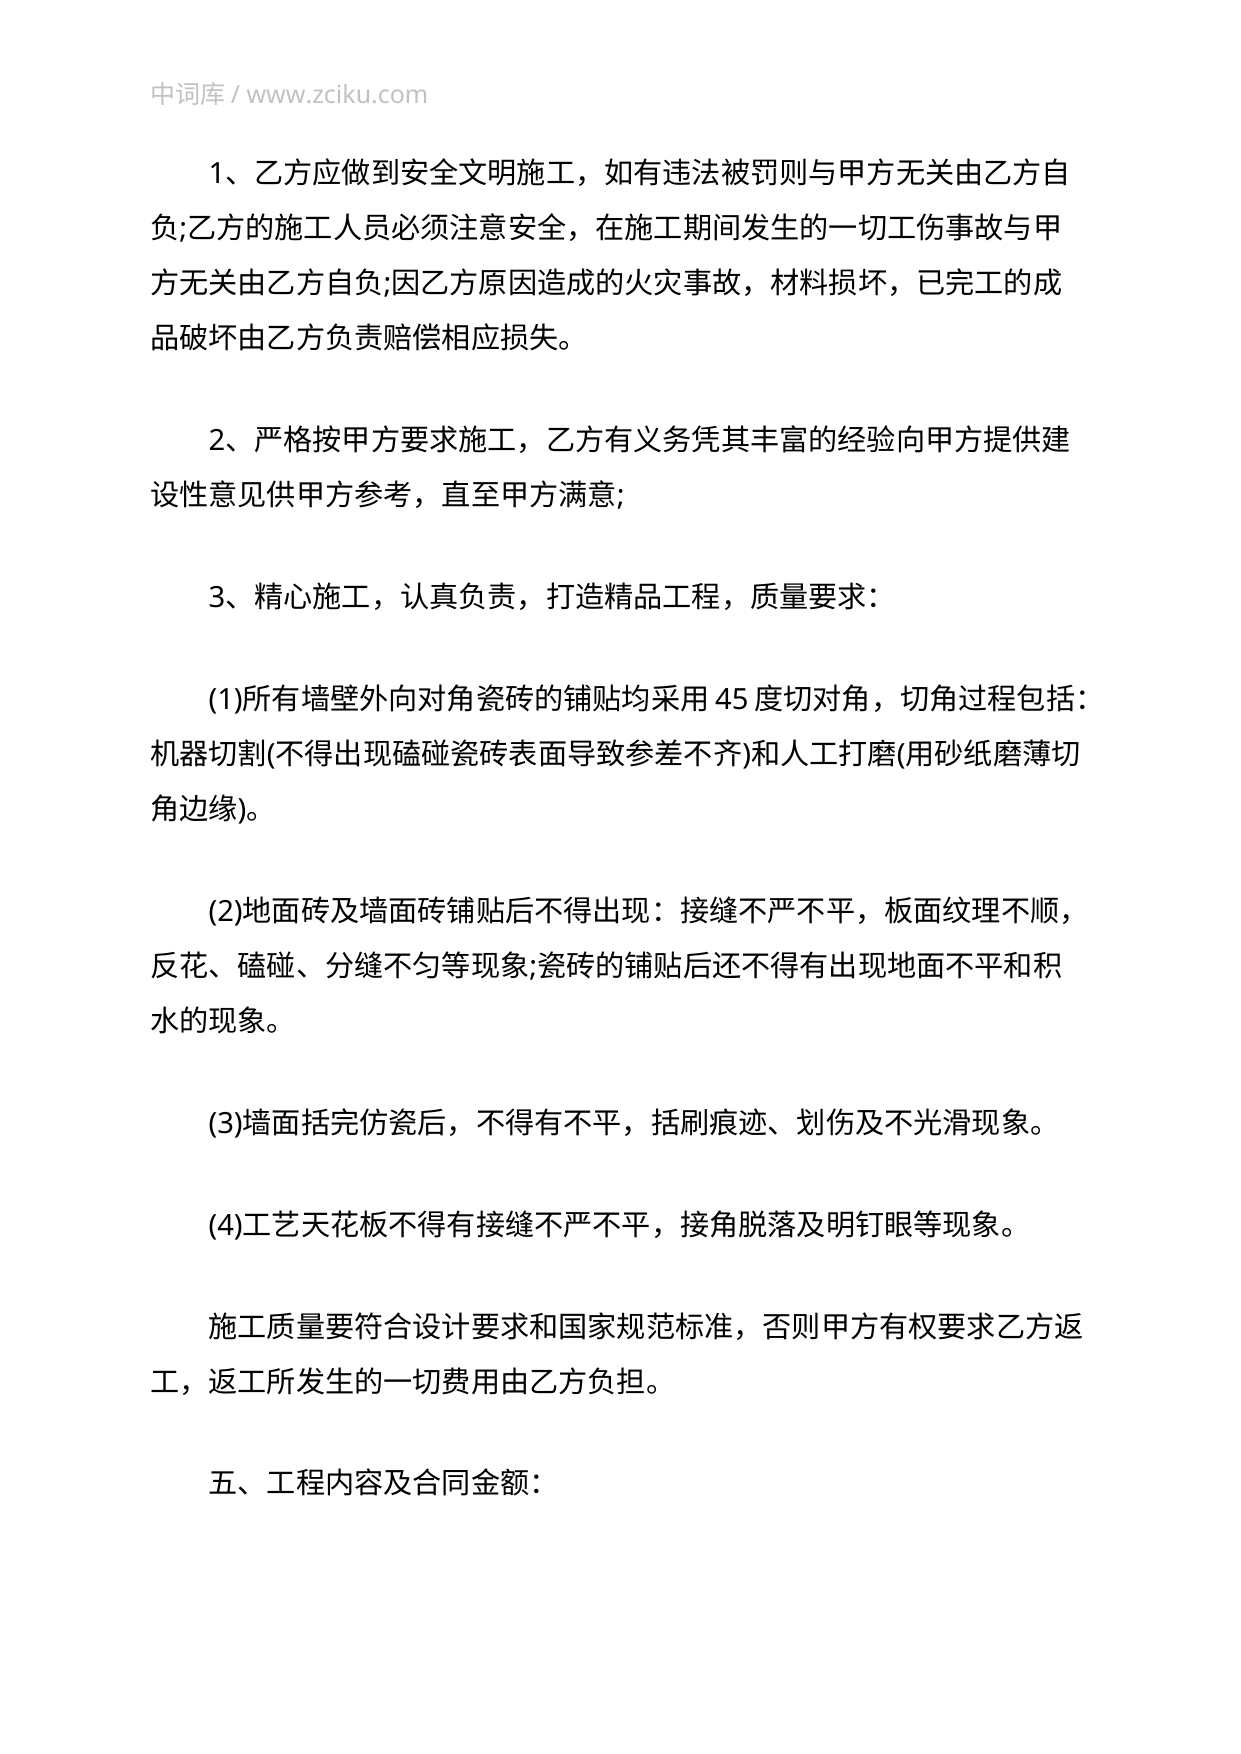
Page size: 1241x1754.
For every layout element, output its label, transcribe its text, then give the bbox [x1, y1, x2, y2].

text 五、工程内容及合同金额： [150, 1460, 1090, 1502]
text 1、乙方应做到安全文明施工，如有违法被罚则与甲方无关由乙方自负;乙方的施工人员必须注意安全，在施工期间发生的一切工伤事故与甲方无关由乙方自负;因乙方原因造成的火灾事故，材料损坏，已完工的成品破坏由乙方负责赔偿相应损失。 [150, 150, 1090, 357]
text 2、严格按甲方要求施工，乙方有义务凭其丰富的经验向甲方提供建设性意见供甲方参考，直至甲方满意; [150, 417, 1090, 514]
text (2)地面砖及墙面砖铺贴后不得出现：接缝不严不平，板面纹理不顺，反花、磕碰、分缝不匀等现象;瓷砖的铺贴后还不得有出现地面不平和积水的现象。 [150, 888, 1090, 1040]
text (4)工艺天花板不得有接缝不严不平，接角脱落及明钉眼等现象。 [150, 1201, 1090, 1244]
text 3、精心施工，认真负责，打造精品工程，质量要求： [150, 574, 1090, 616]
text (3)墙面括完仿瓷后，不得有不平，括刷痕迹、划伤及不光滑现象。 [150, 1099, 1090, 1142]
text 施工质量要符合设计要求和国家规范标准，否则甲方有权要求乙方返工，返工所发生的一切费用由乙方负担。 [150, 1303, 1090, 1401]
text (1)所有墙壁外向对角瓷砖的铺贴均采用45度切对角，切角过程包括：机器切割(不得出现磕碰瓷砖表面导致参差不齐)和人工打磨(用砂纸磨薄切角边缘)。 [150, 676, 1090, 828]
